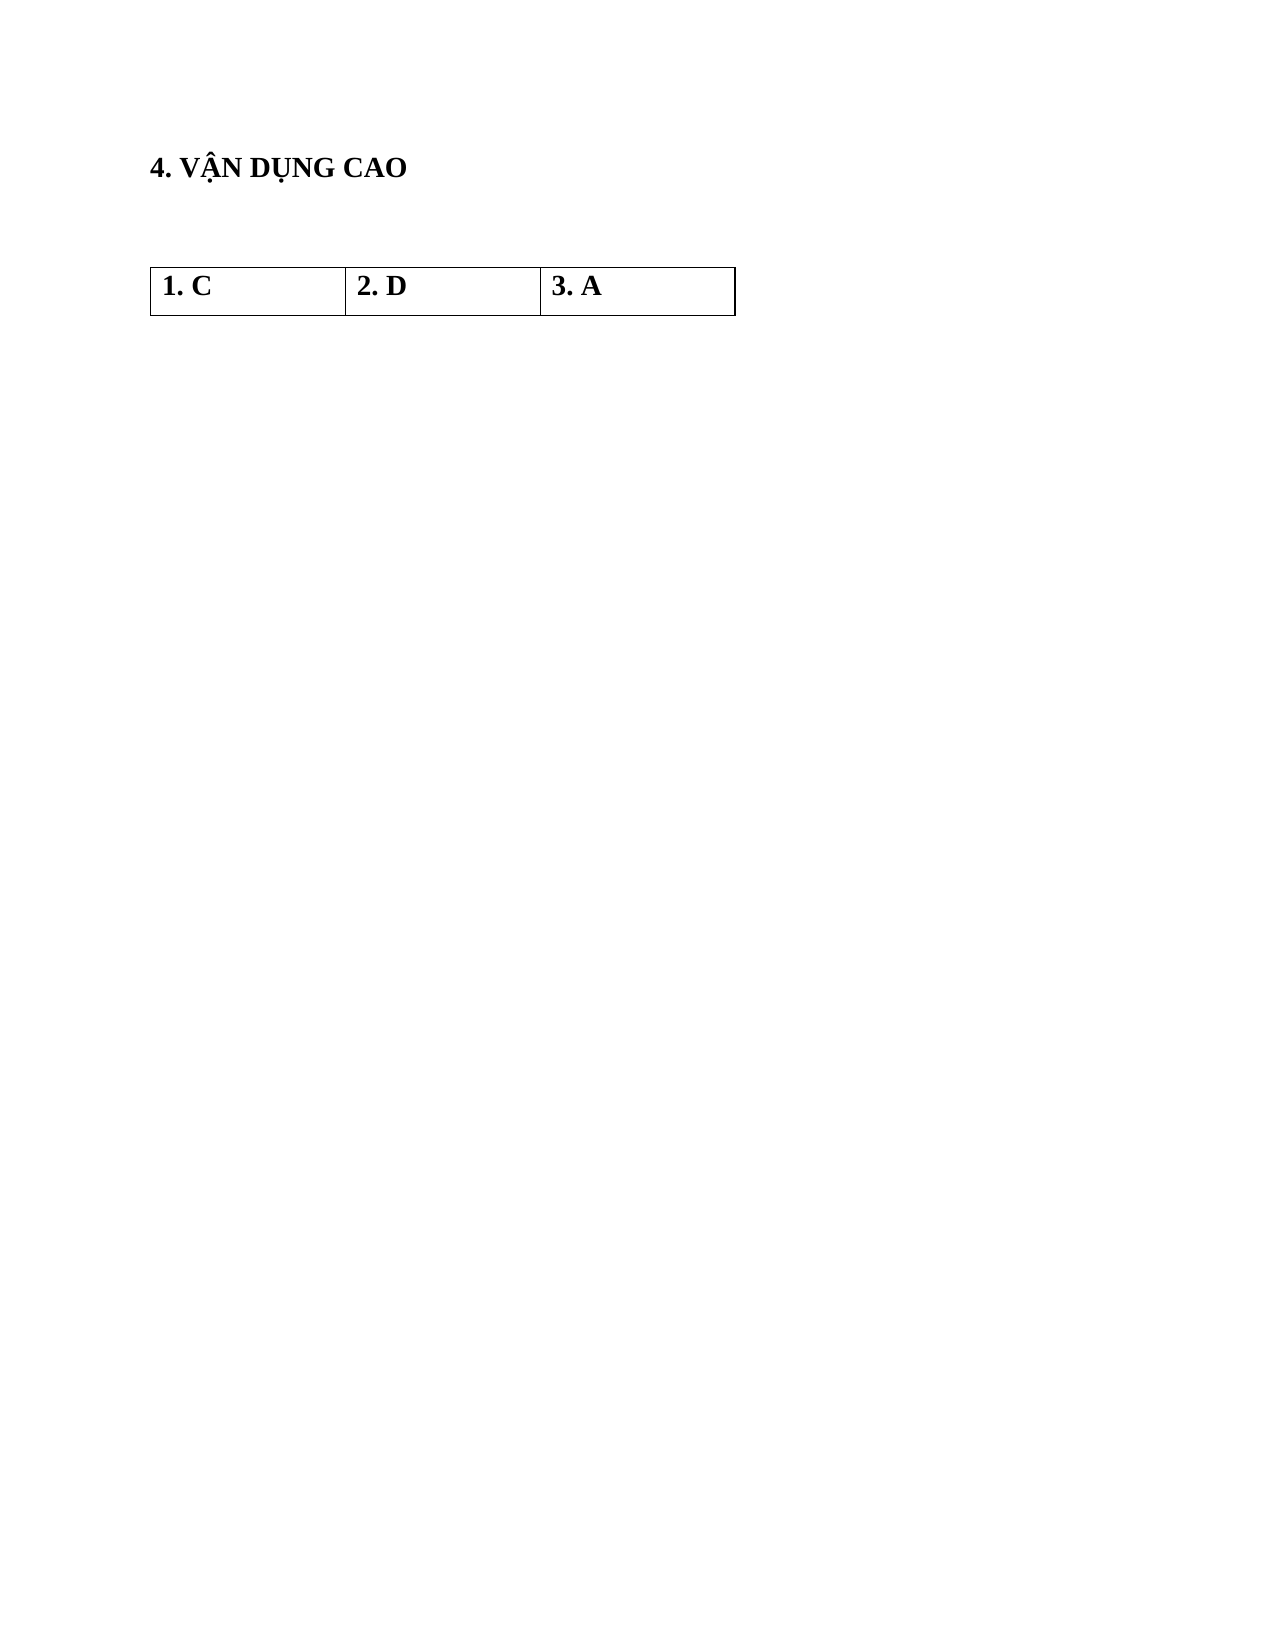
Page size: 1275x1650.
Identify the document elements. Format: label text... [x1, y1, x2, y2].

table_header 2. D [346, 268, 540, 315]
subtitle 4. VẬN DỤNG CAO [150, 150, 1125, 183]
table_header 3. A [541, 268, 734, 315]
table_header 1. C [151, 268, 345, 315]
